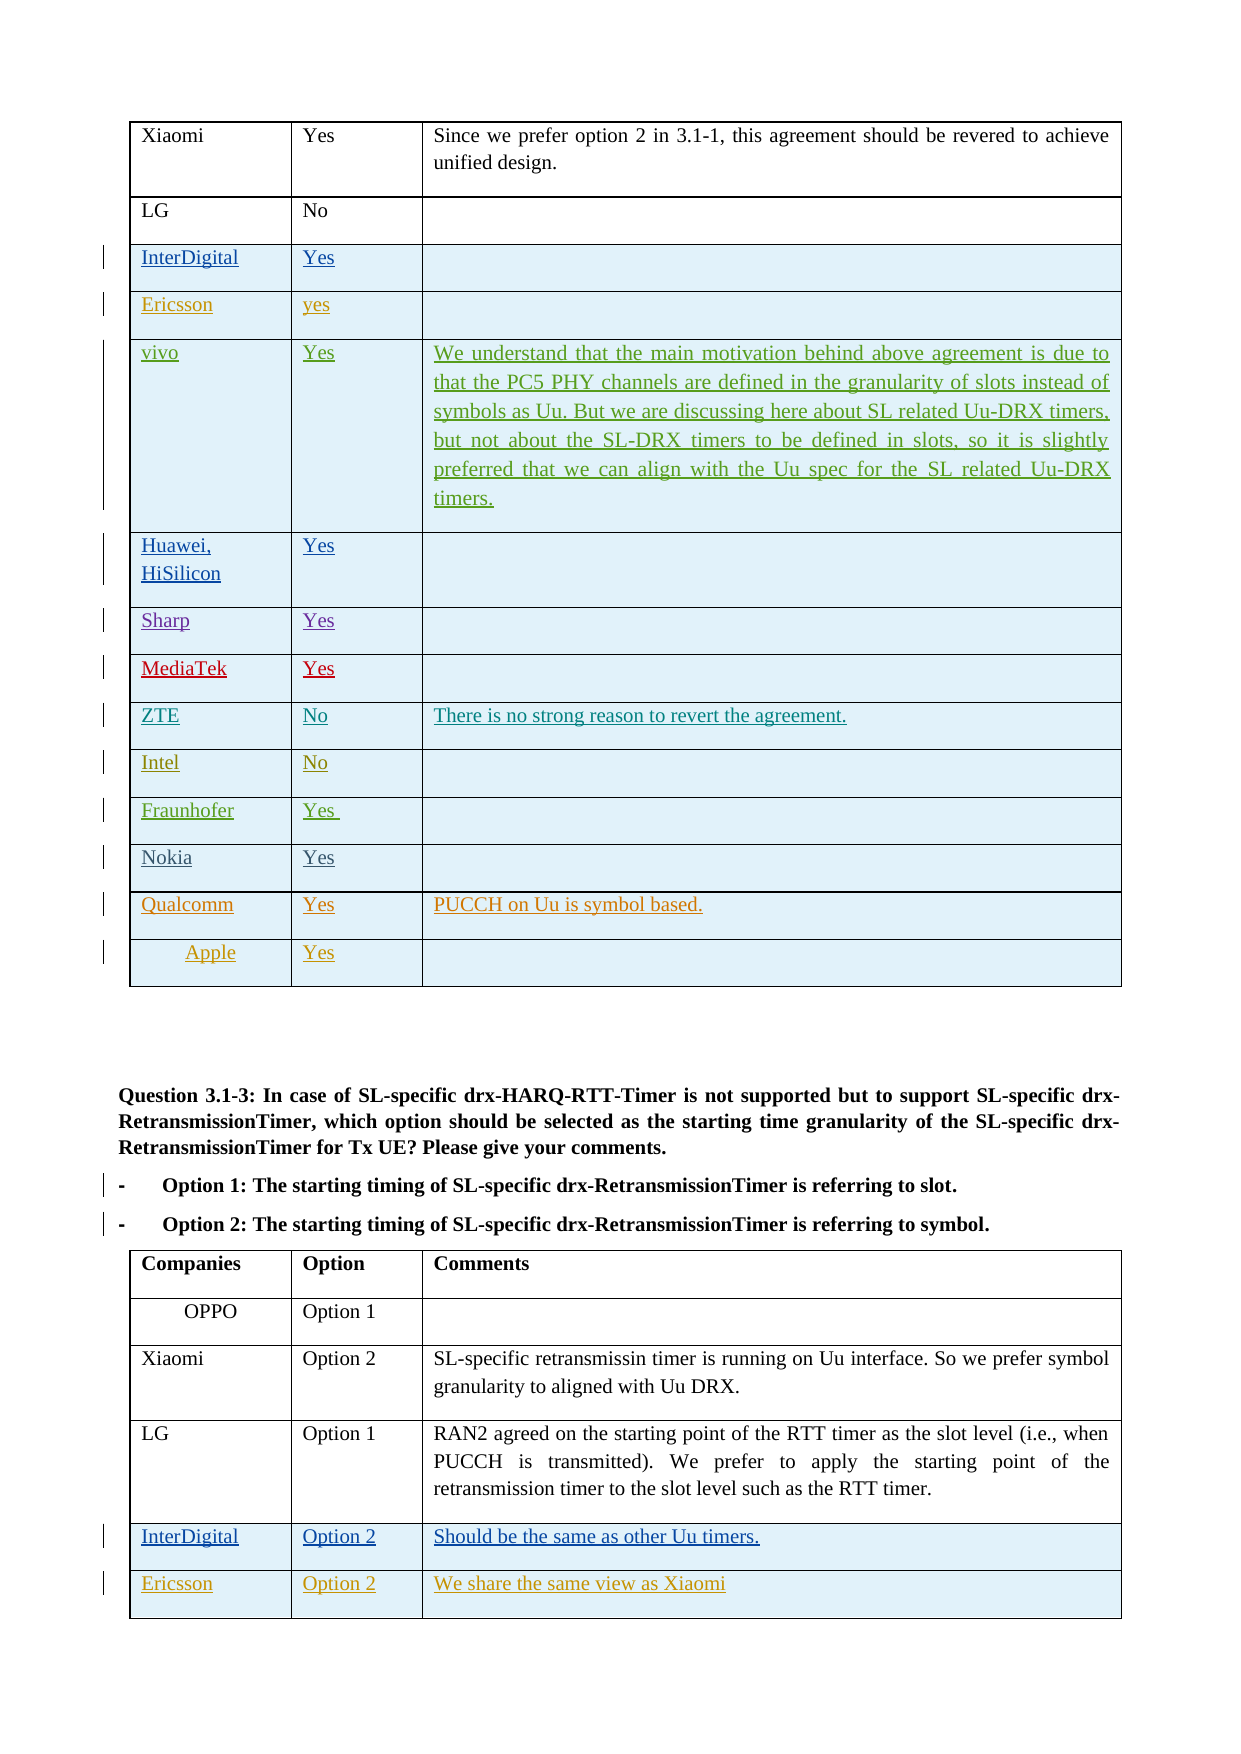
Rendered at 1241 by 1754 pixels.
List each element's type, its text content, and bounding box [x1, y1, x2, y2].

table_cell [423, 1299, 1121, 1345]
table_header Option [292, 1251, 422, 1298]
table_cell [423, 198, 1121, 244]
table_cell LG [131, 1421, 291, 1523]
table_header Companies [131, 1251, 291, 1298]
list Option 1: The starting timing of SL-specific drx-RetransmissionTimer is referring to slot. [118, 1173, 1122, 1197]
table_cell Xiaomi [131, 1346, 291, 1420]
table_cell RAN2 agreed on the starting point of the RTT timer as the slot level (i.e., when PUCCH is transmitted). We prefer to apply the starting point of the retransmission timer to the slot level such as the RTT timer. [423, 1421, 1121, 1523]
table_cell Since we prefer option 2 in 3.1-1, this agreement should be revered to achieve unified design. [423, 123, 1121, 196]
table_cell Option 1 [292, 1421, 422, 1523]
table_cell Xiaomi [131, 123, 291, 196]
table_cell OPPO [131, 1299, 291, 1345]
table_header Comments [423, 1251, 1121, 1298]
text Question 3.1-3: In case of SL-specific drx-HARQ-RTT-Timer is not supported but to support SL-specific drx-RetransmissionTimer, which option should be selected as the starting time granularity of the SL-specific drx-RetransmissionTimer for Tx UE? Please give your comments. [118, 1083, 1122, 1159]
table_cell Option 1 [292, 1299, 422, 1345]
table_cell Yes [292, 123, 422, 196]
table_cell Option 2 [292, 1346, 422, 1420]
list Option 2: The starting timing of SL-specific drx-RetransmissionTimer is referring to symbol. [118, 1212, 1122, 1236]
table_cell No [292, 198, 422, 244]
table_cell LG [131, 198, 291, 244]
table_cell SL-specific retransmissin timer is running on Uu interface. So we prefer symbol granularity to aligned with Uu DRX. [423, 1346, 1121, 1420]
